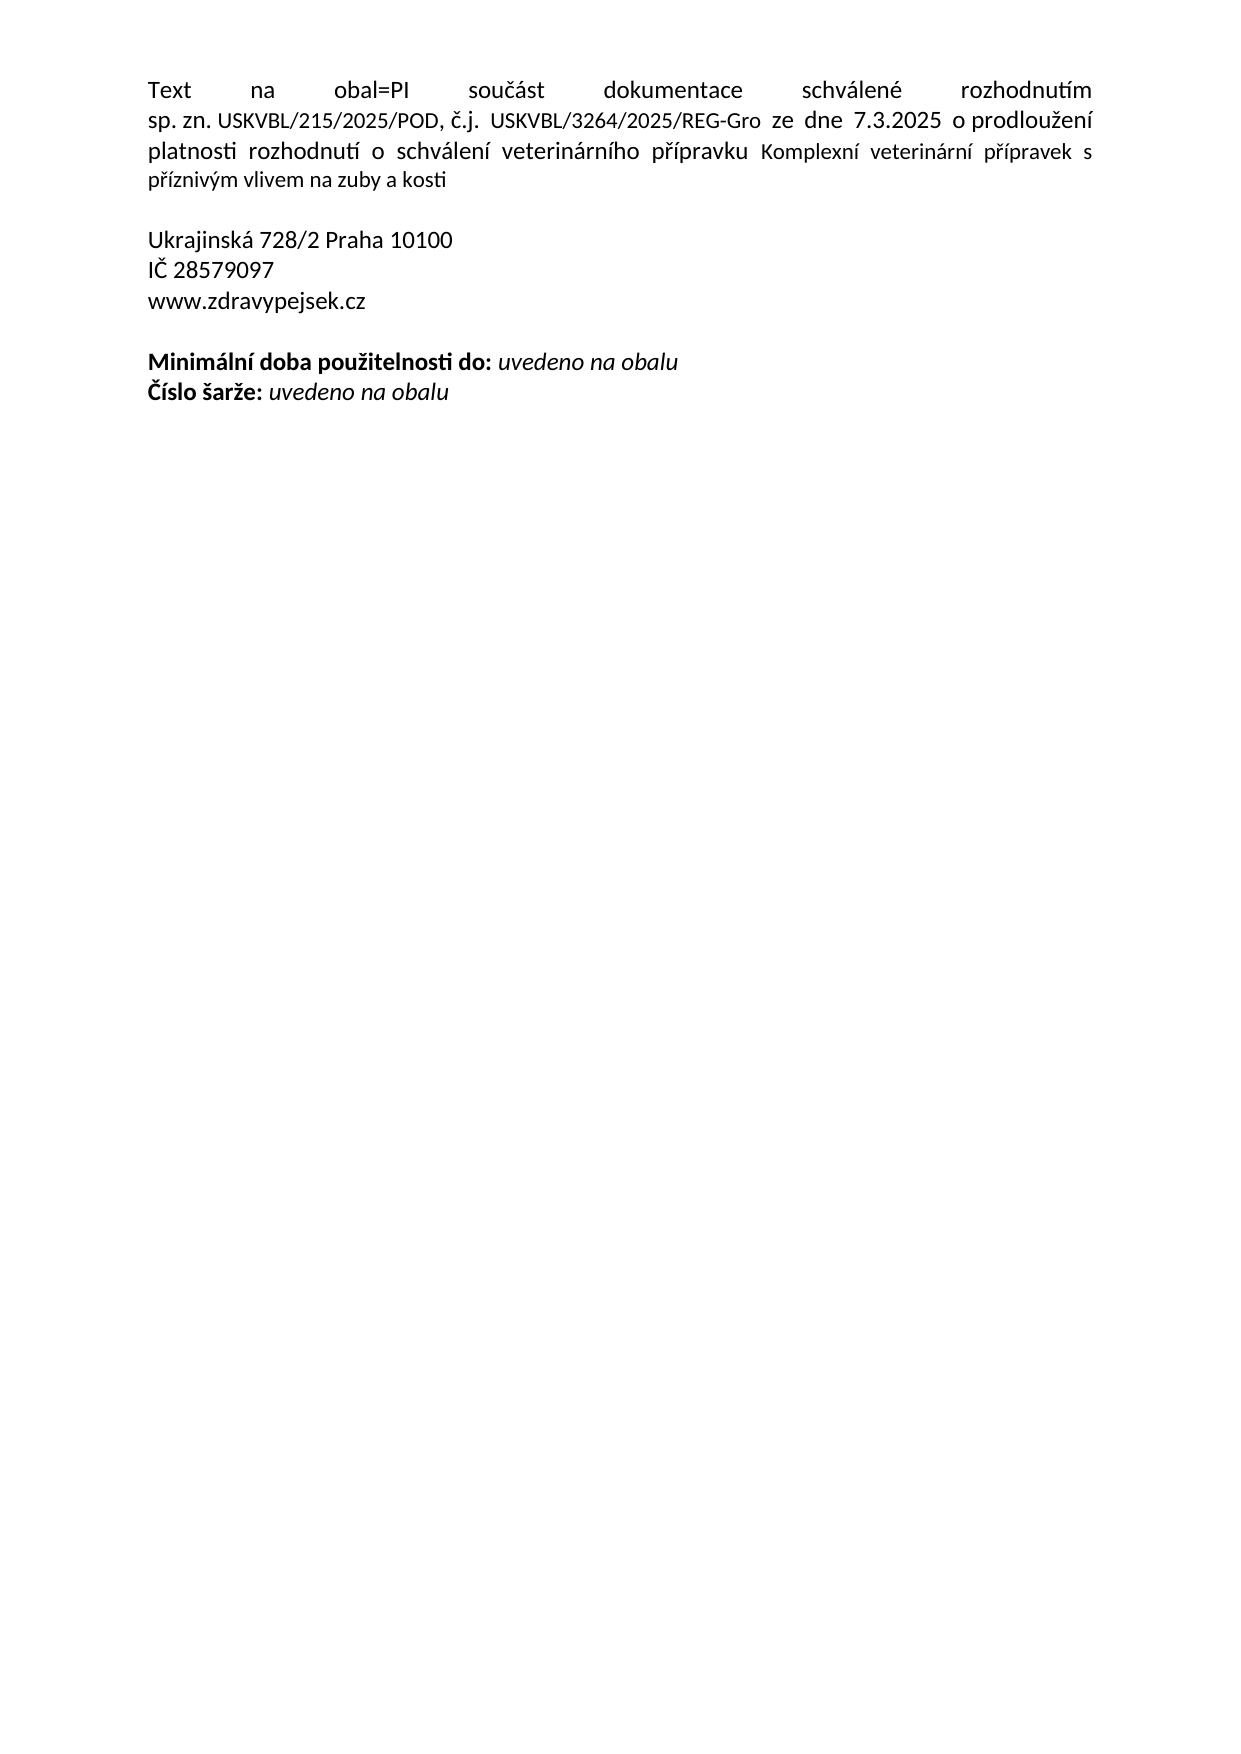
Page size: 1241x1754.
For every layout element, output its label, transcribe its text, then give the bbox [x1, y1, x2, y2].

text IČ 28579097 [148, 254, 1093, 285]
text Ukrajinská 728/2 Praha 10100 [148, 224, 1093, 254]
text Minimální doba použitelnosti do: uvedeno na obalu [148, 346, 1093, 377]
text www.zdravypejsek.cz [148, 285, 1093, 316]
text Číslo šarže: uvedeno na obalu [148, 377, 1093, 407]
